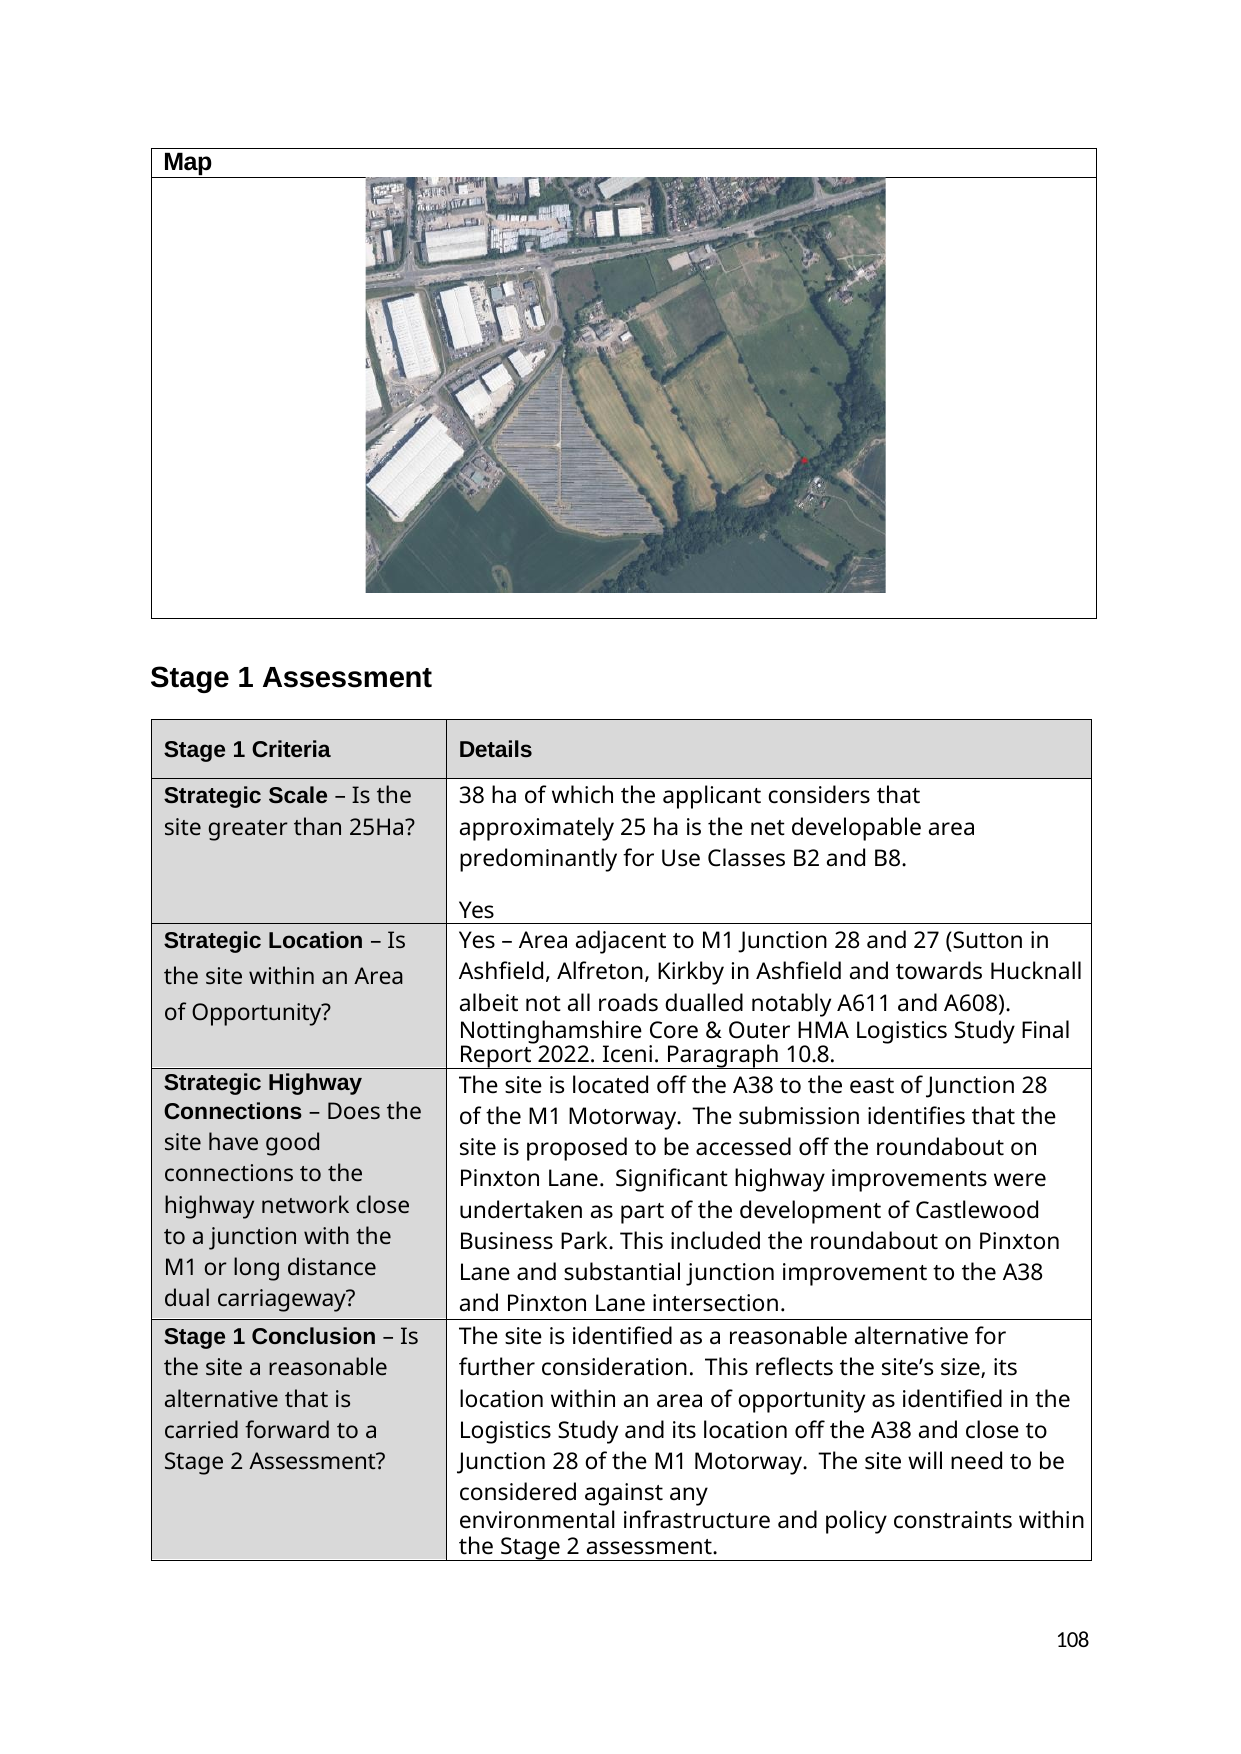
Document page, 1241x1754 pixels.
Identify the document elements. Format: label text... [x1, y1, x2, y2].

table_cell 38 ha of which the applicant considers that approximately 25 ha is the net developable area predominantly for Use Classes B2 and B8. Yes [447, 779, 1091, 923]
table_cell Strategic Scale – Is the site greater than 25Ha? [152, 779, 446, 923]
picture [365, 177, 886, 593]
text Stage 1 Assessment [150, 660, 1153, 693]
table_cell Yes – Area adjacent to M1 Junction 28 and 27 (Sutton in Ashfield, Alfreton, Kirkby in Ashfield and towards Hucknall albeit not all roads dualled notably A611 and A608). Nottinghamshire Core & Outer HMA Logistics Study Final Report 2022. Iceni. Paragraph 10.8. [447, 924, 1091, 1067]
table_cell The site is identified as a reasonable alternative for further consideration. This reflects the site’s size, its location within an area of opportunity as identified in the Logistics Study and its location off the A38 and close to Junction 28 of the M1 Motorway. The site will need to be considered against any environmental infrastructure and policy constraints within the Stage 2 assessment. [447, 1320, 1091, 1559]
table_cell Stage 1 Conclusion – Is the site a reasonable alternative that is carried forward to a Stage 2 Assessment? [152, 1320, 446, 1559]
table_cell Strategic Location – Is the site within an Area of Opportunity? [152, 924, 446, 1067]
table_header Stage 1 Criteria [152, 720, 446, 778]
table_cell The site is located off the A38 to the east of Junction 28 of the M1 Motorway. The submission identifies that the site is proposed to be accessed off the roundabout on Pinxton Lane. Significant highway improvements were undertaken as part of the development of Castlewood Business Park. This included the roundabout on Pinxton Lane and substantial junction improvement to the A38 and Pinxton Lane intersection. [447, 1069, 1091, 1318]
table_header Map [152, 149, 1096, 177]
table_cell Strategic Highway Connections – Does the site have good connections to the highway network close to a junction with the M1 or long distance dual carriageway? [152, 1069, 446, 1318]
table_cell [152, 178, 1096, 618]
table_header Details [447, 720, 1091, 778]
